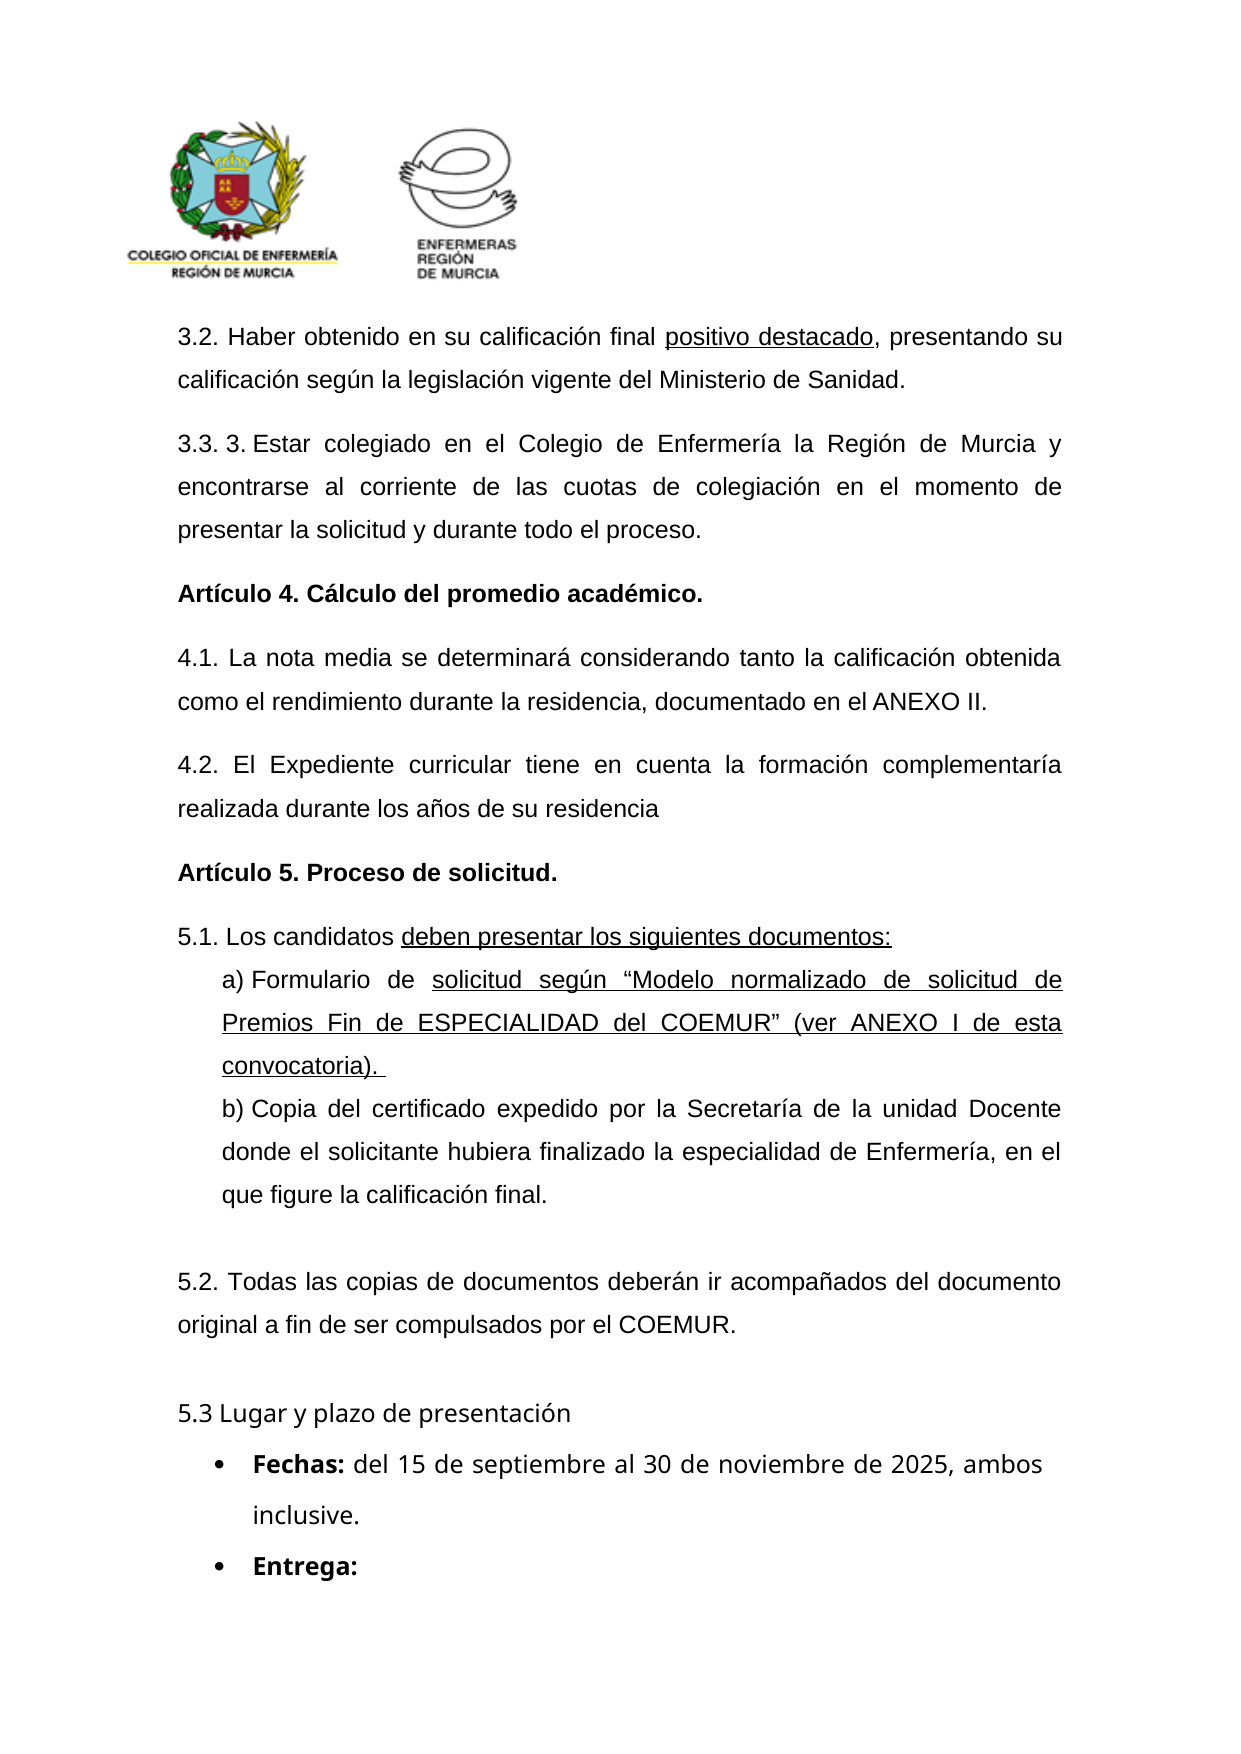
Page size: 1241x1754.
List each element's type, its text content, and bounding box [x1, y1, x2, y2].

text 5.3 Lugar y plazo de presentación [177, 1396, 1044, 1430]
text Artículo 5. Proceso de solicitud. [177, 858, 1063, 886]
text Artículo 4. Cálculo del promedio académico. [177, 579, 1063, 608]
text b) Copia del certificado expedido por la Secretaría de la unidad Docente donde el solicitante hubiera finalizado la especialidad de Enfermería, en el que figure la calificación final. [222, 1094, 1063, 1209]
text 5.2. Todas las copias de documentos deberán ir acompañados del documento original a fin de ser compulsados por el COEMUR. [177, 1267, 1063, 1338]
list Entrega: [215, 1549, 1044, 1583]
list Formulario de solicitud según “Modelo normalizado de solicitud de Premios Fin de ESPECIALIDAD del COEMUR” (ver ANEXO I de esta convocatoria). [222, 965, 1063, 1033]
text 4.1. La nota media se determinará considerando tanto la calificación obtenida como el rendimiento durante la residencia, documentado en el ANEXO II. [177, 643, 1063, 715]
text 3.2. Haber obtenido en su calificación final positivo destacado, presentando su calificación según la legislación vigente del Ministerio de Sanidad. [177, 148, 1063, 394]
list Fechas: del 15 de septiembre al 30 de noviembre de 2025, ambos inclusive. [215, 1447, 1044, 1532]
text 3.3. 3. Estar colegiado en el Colegio de Enfermería la Región de Murcia y encontrarse al corriente de las cuotas de colegiación en el momento de presentar la solicitud y durante todo el proceso. [177, 429, 1063, 544]
list Formulario de solicitud según “Modelo normalizado de solicitud de Premios Fin de ESPECIALIDAD del COEMUR” (ver ANEXO I de esta convocatoria). [222, 1034, 1063, 1080]
text 4.2. El Expediente curricular tiene en cuenta la formación complementaría realizada durante los años de su residencia [177, 751, 1063, 822]
text 5.1. Los candidatos deben presentar los siguientes documentos: [177, 922, 1063, 950]
picture [114, 98, 555, 308]
